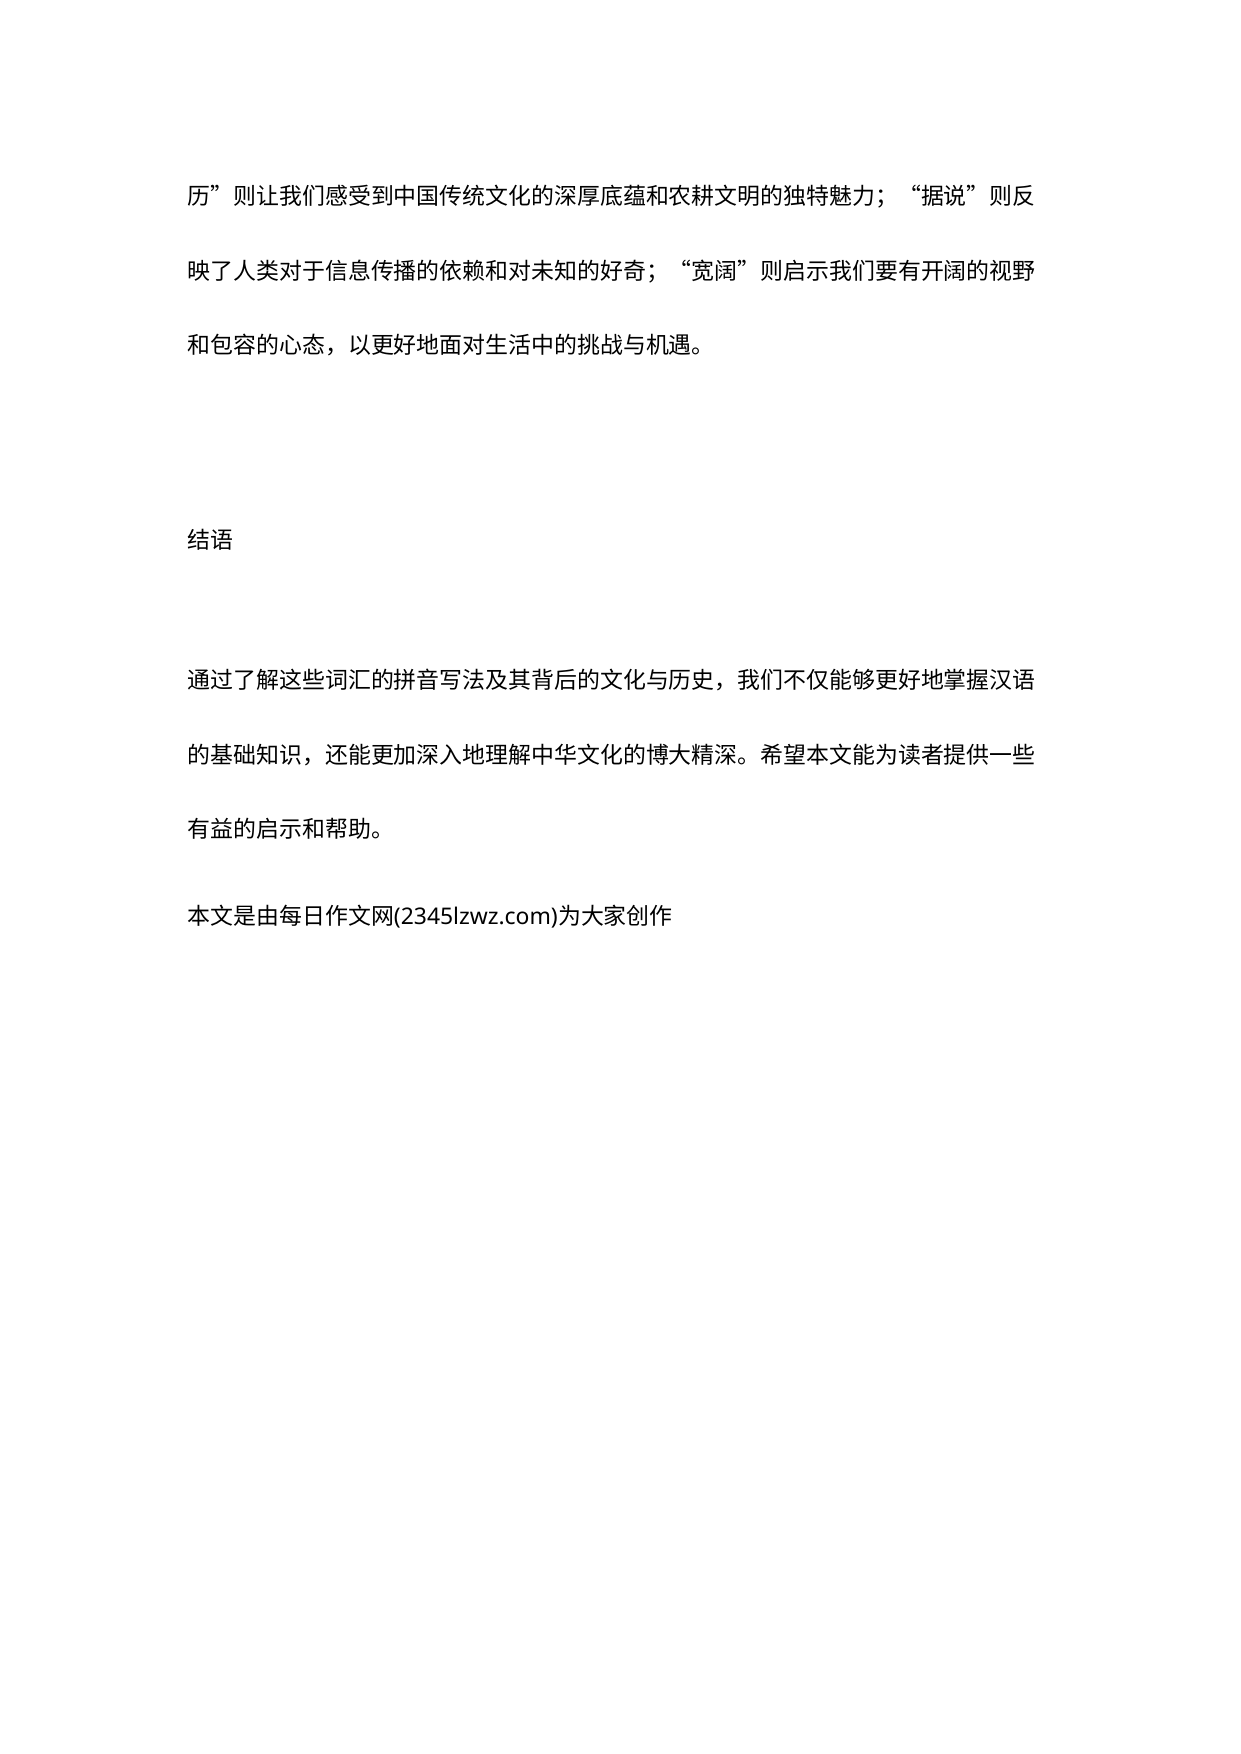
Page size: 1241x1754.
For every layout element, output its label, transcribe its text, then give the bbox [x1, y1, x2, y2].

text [187, 162, 1053, 376]
text 本文是由每日作文网(2345lzwz.com)为大家创作 [187, 882, 1053, 947]
text 结语 [187, 506, 1053, 571]
text 通过了解这些词汇的拼音写法及其背后的文化与历史，我们不仅能够更好地掌握汉语的基础知识，还能更加深入地理解中华文化的博大精深。希望本文能为读者提供一些有益的启示和帮助。 [187, 646, 1053, 860]
